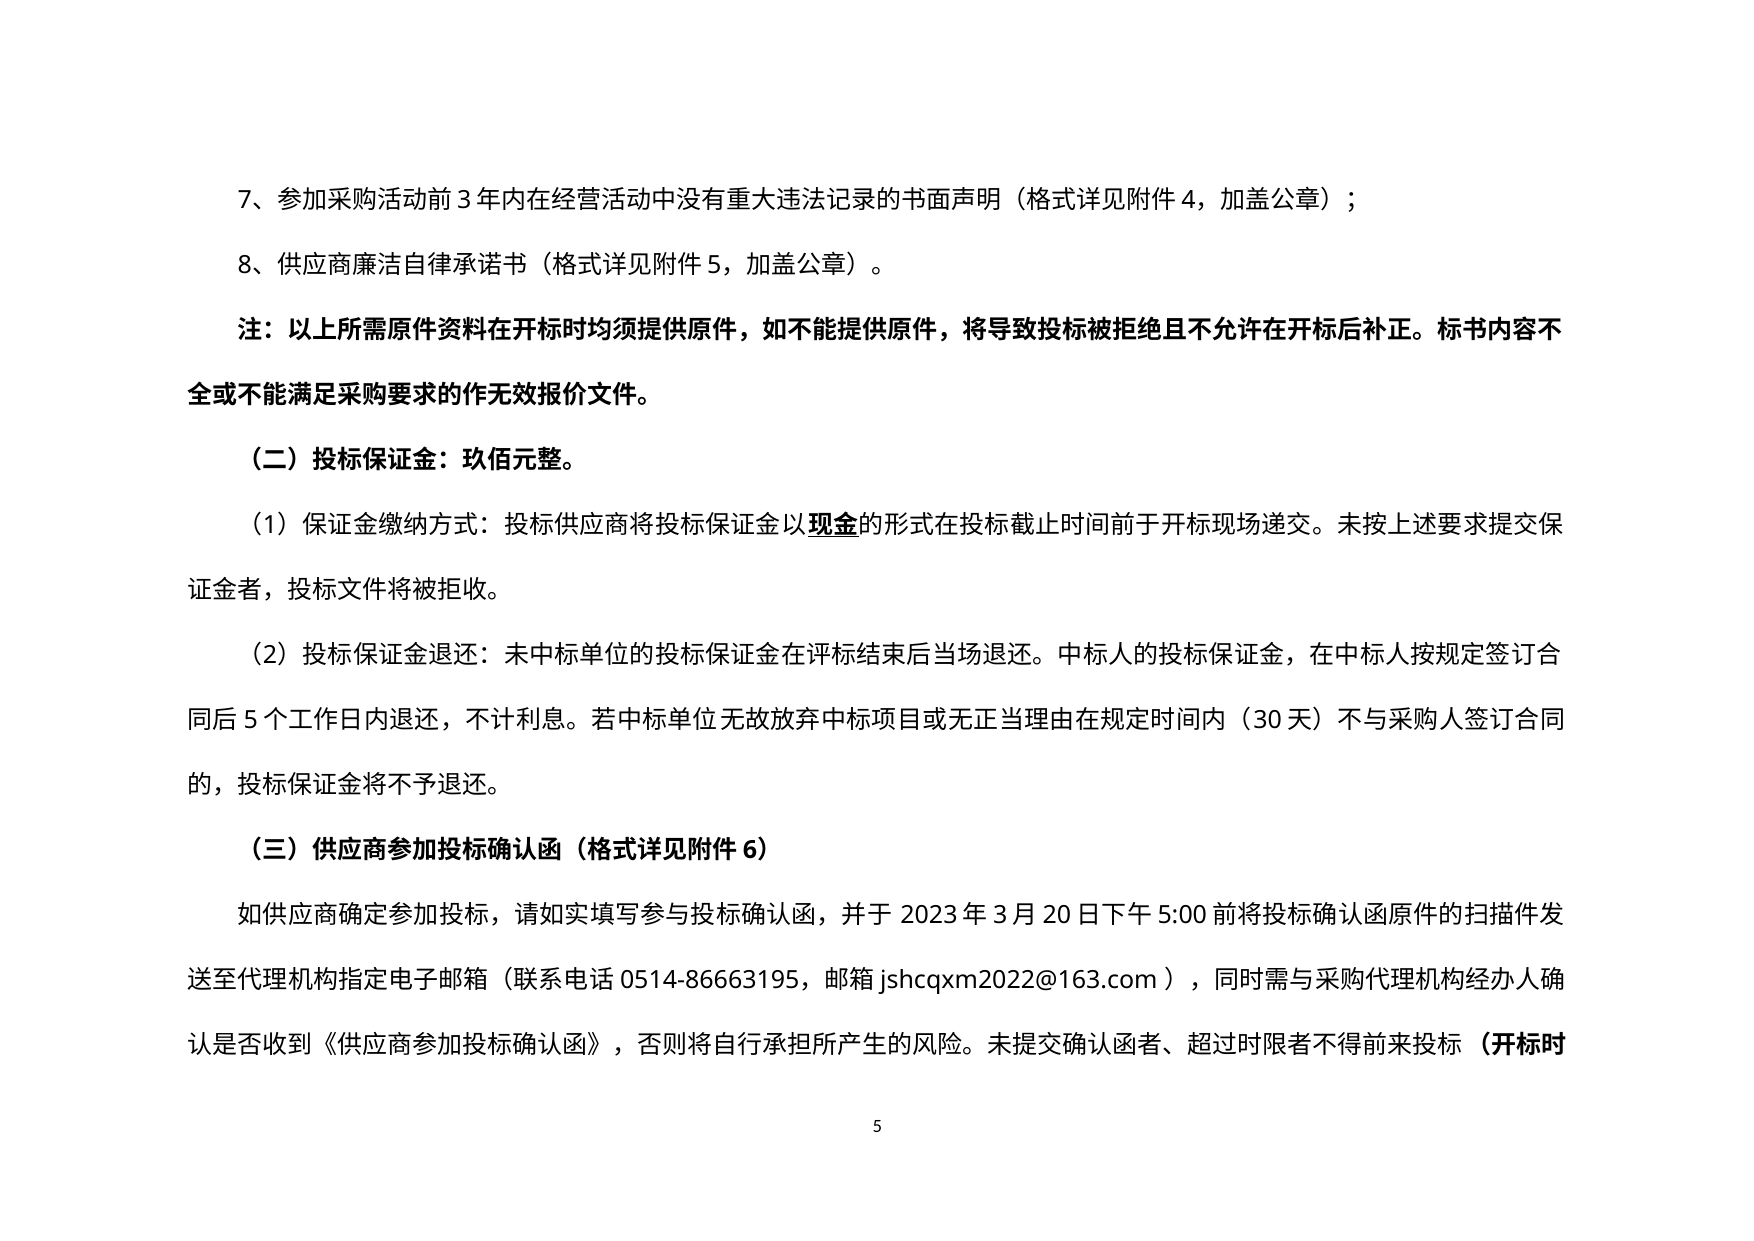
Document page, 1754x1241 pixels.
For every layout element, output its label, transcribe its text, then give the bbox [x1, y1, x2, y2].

text （2）投标保证金退还：未中标单位的投标保证金在评标结束后当场退还。中标人的投标保证金，在中标人按规定签订合同后5个工作日内退还，不计利息。若中标单位无故放弃中标项目或无正当理由在规定时间内（30天）不与采购人签订合同的，投标保证金将不予退还。 [187, 620, 1566, 815]
text 7、参加采购活动前3年内在经营活动中没有重大违法记录的书面声明（格式详见附件4，加盖公章）； [187, 165, 1566, 230]
text （1）保证金缴纳方式：投标供应商将投标保证金以现金的形式在投标截止时间前于开标现场递交。未按上述要求提交保证金者，投标文件将被拒收。 [187, 490, 1566, 620]
text （三）供应商参加投标确认函（格式详见附件6） [187, 815, 1566, 880]
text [187, 880, 1566, 1075]
text 8、供应商廉洁自律承诺书（格式详见附件5，加盖公章）。 [187, 230, 1566, 295]
text （二）投标保证金：玖佰元整。 [187, 425, 1566, 490]
text 注：以上所需原件资料在开标时均须提供原件，如不能提供原件，将导致投标被拒绝且不允许在开标后补正。标书内容不全或不能满足采购要求的作无效报价文件。 [187, 295, 1566, 425]
